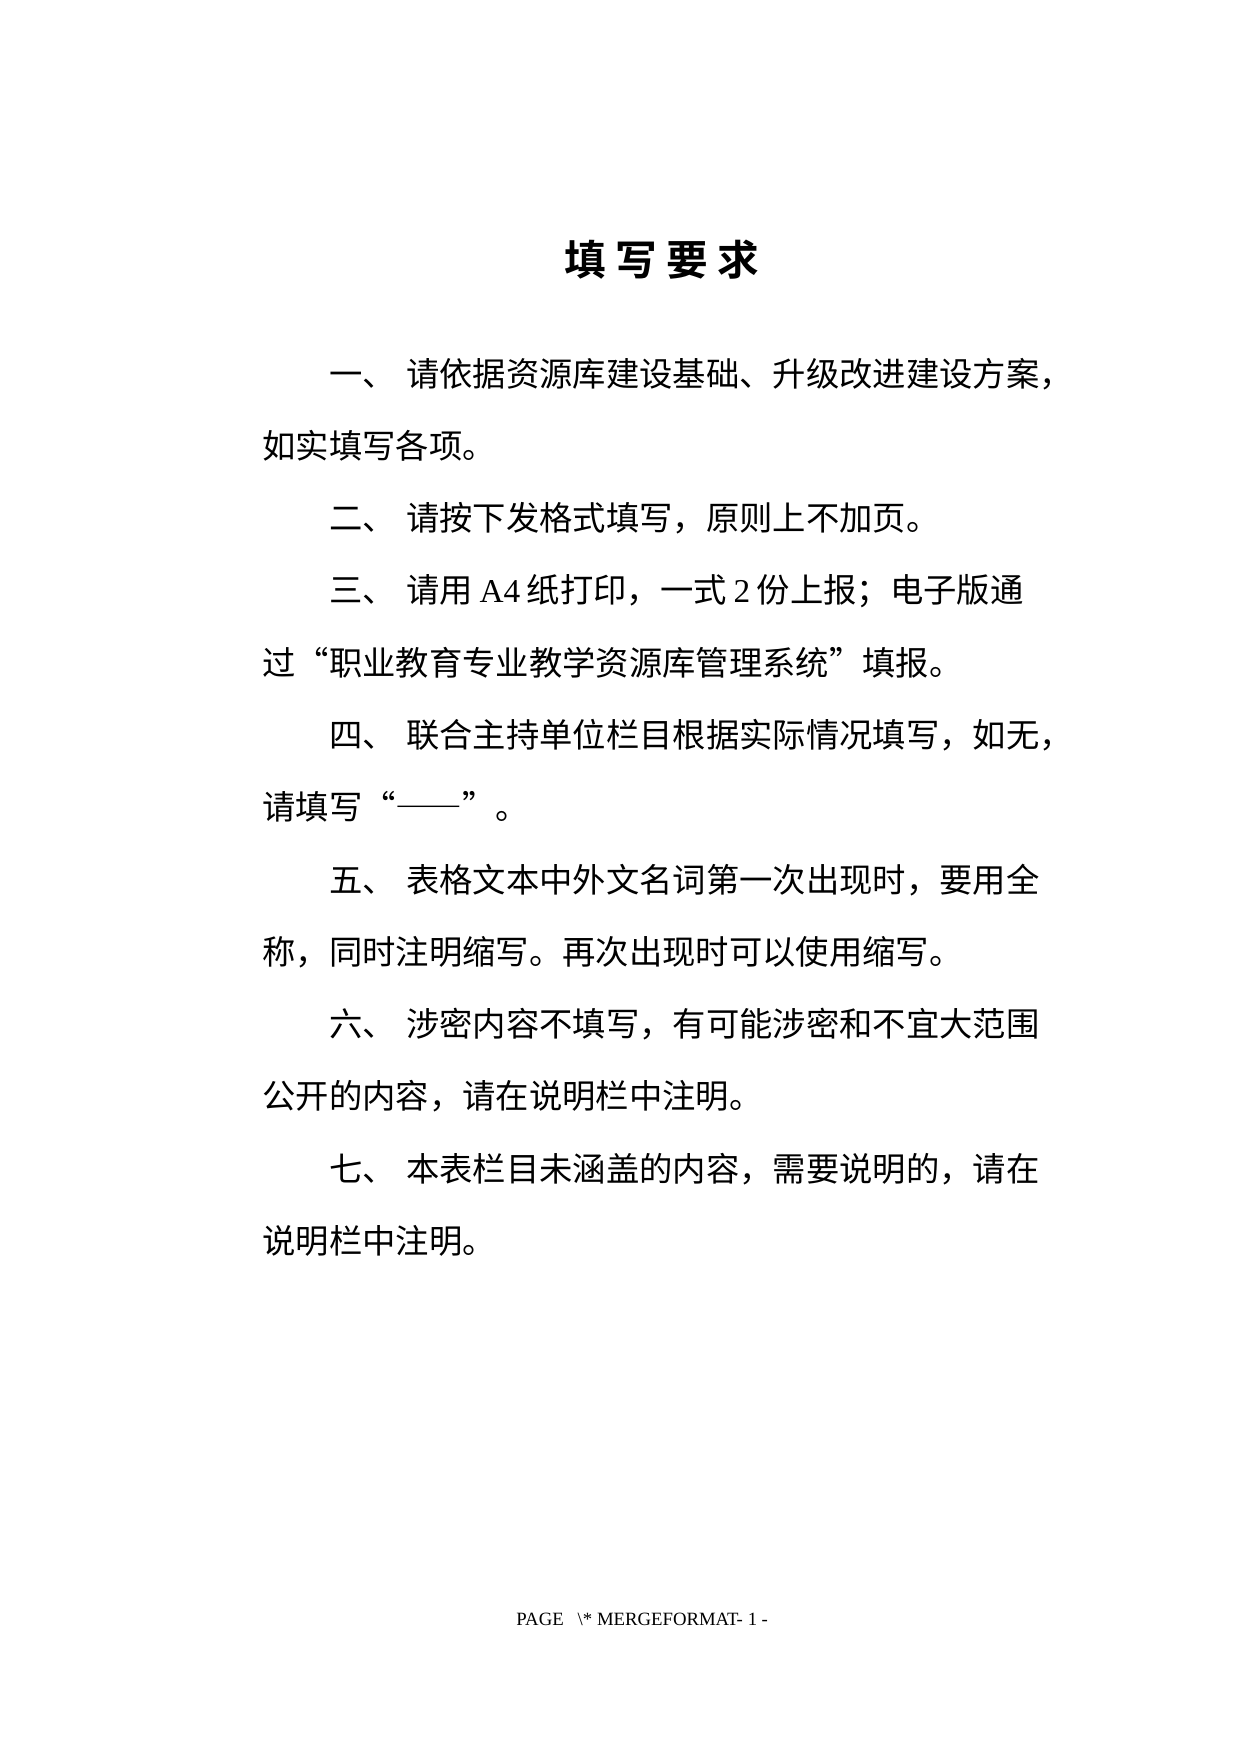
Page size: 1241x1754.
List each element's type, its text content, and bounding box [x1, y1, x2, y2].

text 七、 本表栏目未涵盖的内容，需要说明的，请在说明栏中注明。 [262, 1142, 1050, 1263]
text 一、 请依据资源库建设基础、升级改进建设方案，如实填写各项。 [262, 347, 1050, 468]
text 填 写 要 求 [187, 227, 1053, 287]
text 二、 请按下发格式填写，原则上不加页。 [262, 492, 1050, 540]
text 六、 涉密内容不填写，有可能涉密和不宜大范围公开的内容，请在说明栏中注明。 [262, 998, 1050, 1118]
text 五、 表格文本中外文名词第一次出现时，要用全称，同时注明缩写。再次出现时可以使用缩写。 [262, 853, 1050, 974]
text 四、 联合主持单位栏目根据实际情况填写，如无，请填写“——”。 [262, 709, 1050, 829]
text 三、 请用A4纸打印，一式2份上报；电子版通过“职业教育专业教学资源库管理系统”填报。 [262, 564, 1050, 685]
